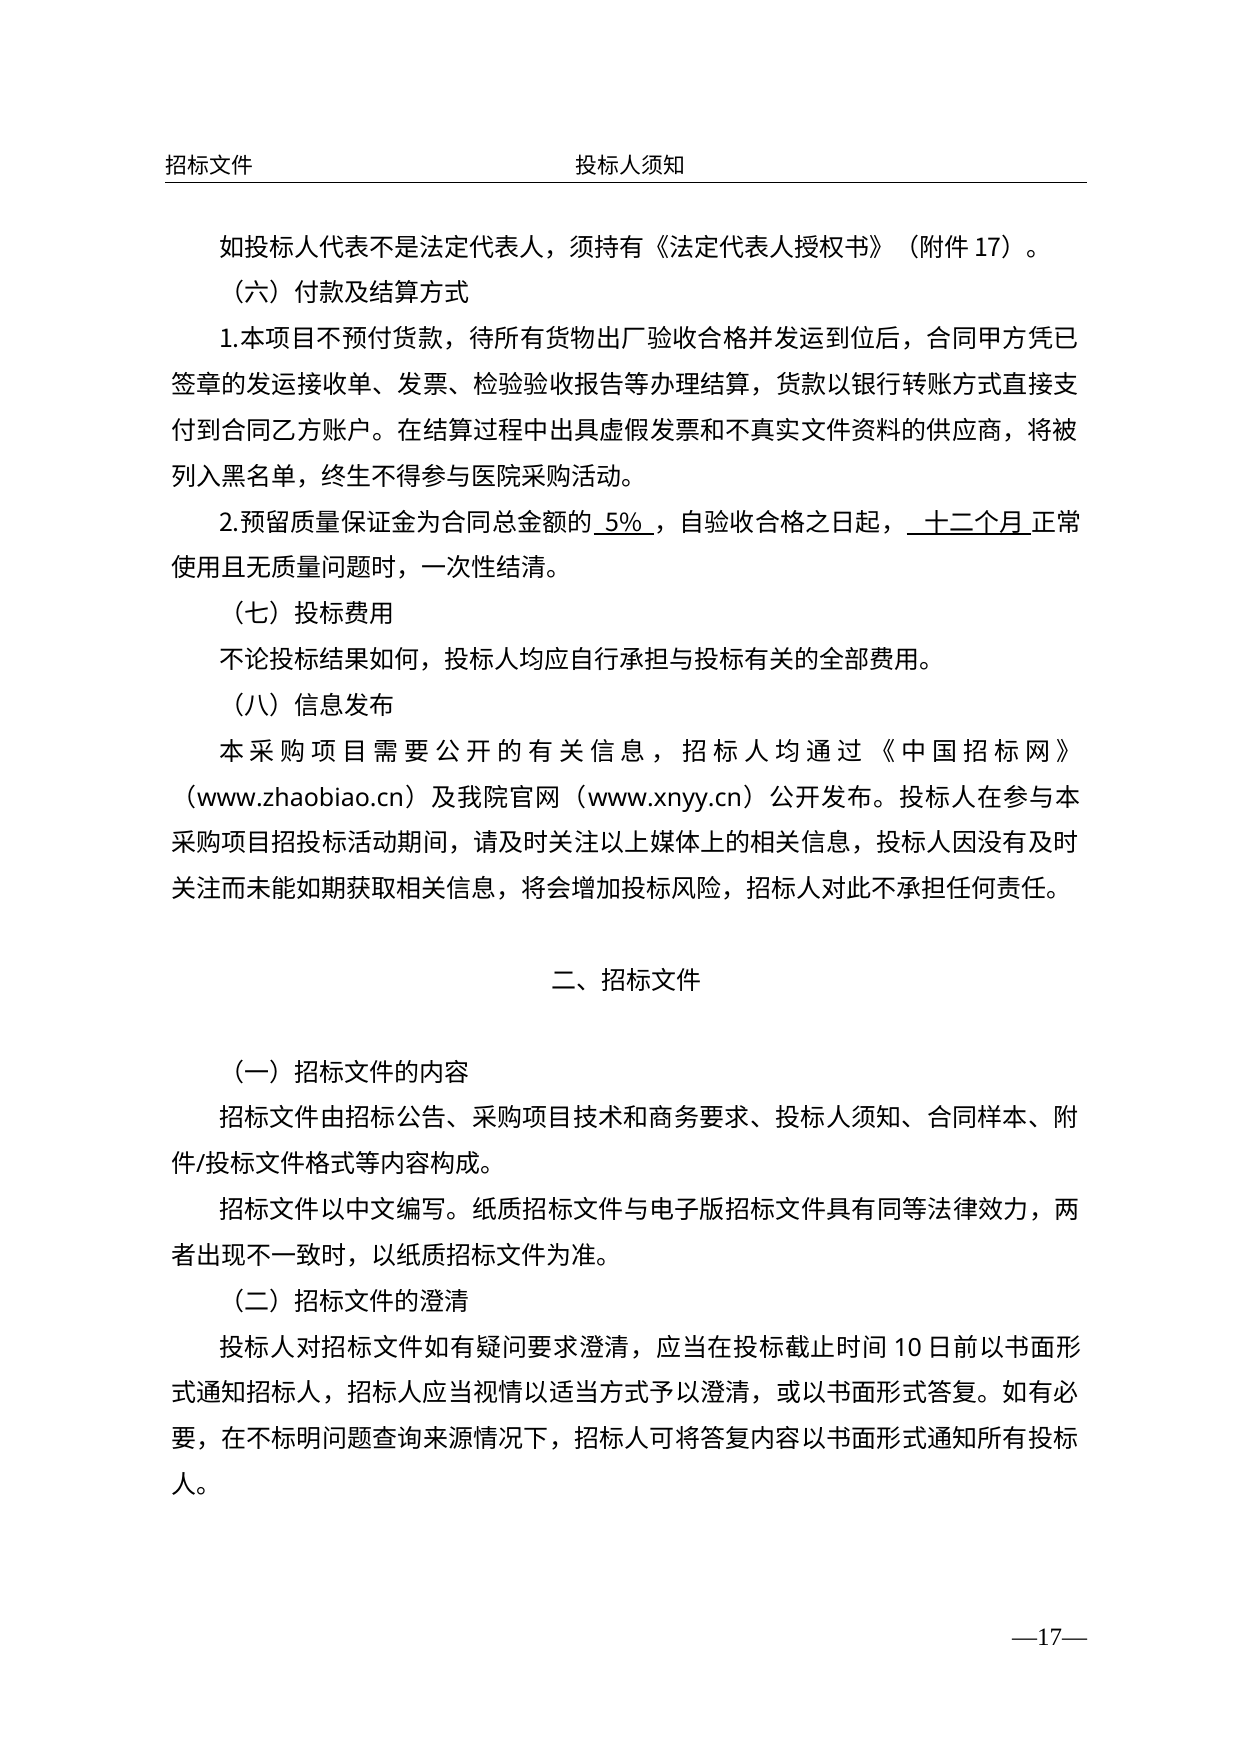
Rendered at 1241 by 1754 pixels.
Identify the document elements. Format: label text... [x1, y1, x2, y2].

text （六）付款及结算方式 [171, 265, 1081, 311]
text （一）招标文件的内容 [171, 1044, 1081, 1090]
text 招标文件以中文编写。纸质招标文件与电子版招标文件具有同等法律效力，两者出现不一致时，以纸质招标文件为准。 [171, 1182, 1081, 1273]
text 二、招标文件 [171, 953, 1081, 998]
text 招标文件由招标公告、采购项目技术和商务要求、投标人须知、合同样本、附件/投标文件格式等内容构成。 [171, 1090, 1081, 1182]
text （二）招标文件的澄清 [171, 1273, 1081, 1319]
text 投标人对招标文件如有疑问要求澄清，应当在投标截止时间10日前以书面形式通知招标人，招标人应当视情以适当方式予以澄清，或以书面形式答复。如有必要，在不标明问题查询来源情况下，招标人可将答复内容以书面形式通知所有投标人。 [171, 1319, 1081, 1503]
text 本采购项目需要公开的有关信息，招标人均通过《中国招标网》（www.zhaobiao.cn）及我院官网（www.xnyy.cn）公开发布。投标人在参与本采购项目招投标活动期间，请及时关注以上媒体上的相关信息，投标人因没有及时关注而未能如期获取相关信息，将会增加投标风险，招标人对此不承担任何责任。 [171, 723, 1081, 907]
text 如投标人代表不是法定代表人，须持有《法定代表人授权书》（附件17）。 [171, 219, 1081, 265]
text 1.本项目不预付货款，待所有货物出厂验收合格并发运到位后，合同甲方凭已签章的发运接收单、发票、检验验收报告等办理结算，货款以银行转账方式直接支付到合同乙方账户。在结算过程中出具虚假发票和不真实文件资料的供应商，将被列入黑名单，终生不得参与医院采购活动。 [171, 311, 1081, 494]
text 2.预留质量保证金为合同总金额的 5% ，自验收合格之日起， 十二个月 正常使用且无质量问题时，一次性结清。 [171, 494, 1081, 586]
text （八）信息发布 [171, 678, 1081, 723]
text 不论投标结果如何，投标人均应自行承担与投标有关的全部费用。 [171, 632, 1081, 678]
text （七）投标费用 [171, 586, 1081, 632]
